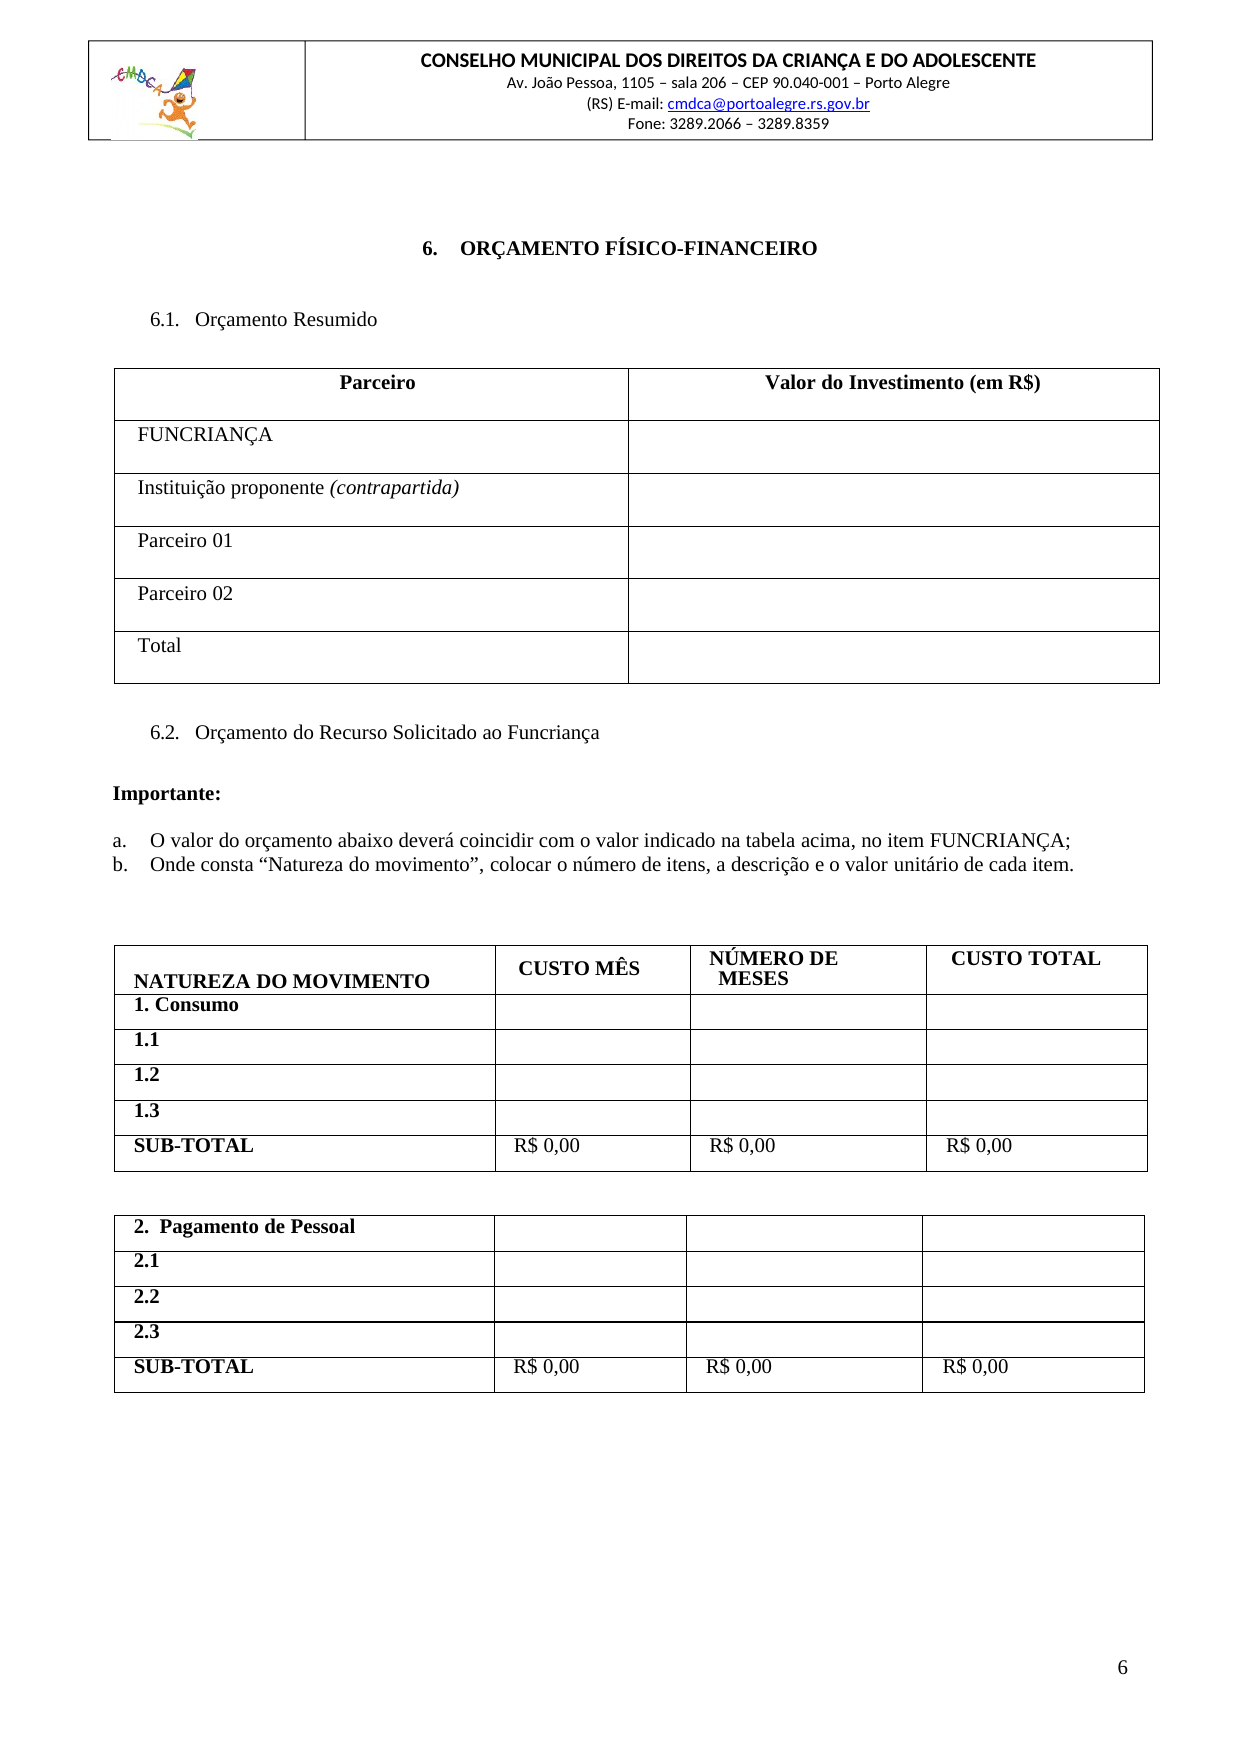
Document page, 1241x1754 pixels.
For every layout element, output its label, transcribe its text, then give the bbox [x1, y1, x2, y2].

table_cell Parceiro 01 [115, 527, 628, 578]
table_cell [927, 1065, 1147, 1100]
table_cell [629, 527, 1159, 578]
table_cell [629, 579, 1159, 631]
table_cell [495, 1252, 686, 1286]
table_cell R$ 0,00 [923, 1358, 1144, 1392]
table_header Valor do Investimento (em R$) [629, 369, 1159, 420]
table_cell [923, 1252, 1144, 1286]
table_cell R$ 0,00 [496, 1136, 690, 1171]
table_cell 1.1 [115, 1030, 495, 1064]
list Onde consta “Natureza do movimento”, colocar o número de itens, a descrição e o valor unitário de cada item. [112, 852, 1190, 876]
table_cell 2.1 [115, 1252, 494, 1286]
list Orçamento do Recurso Solicitado ao Funcriança [150, 720, 1190, 744]
table_cell [687, 1252, 922, 1286]
table_header 2. Pagamento de Pessoal [115, 1216, 494, 1251]
table_cell [496, 995, 690, 1029]
table_cell 2.3 [115, 1323, 494, 1357]
table_cell [691, 1030, 926, 1064]
table_cell 1.3 [115, 1101, 495, 1135]
table_cell [923, 1323, 1144, 1357]
table_cell SUB-TOTAL [115, 1358, 494, 1392]
table_cell R$ 0,00 [927, 1136, 1147, 1171]
list O valor do orçamento abaixo deverá coincidir com o valor indicado na tabela acima, no item FUNCRIANÇA; [112, 828, 1190, 852]
list Orçamento Resumido [150, 307, 1190, 331]
table_cell 2.2 [115, 1287, 494, 1321]
table_cell [927, 1101, 1147, 1135]
table_cell [691, 995, 926, 1029]
table_cell Parceiro 02 [115, 579, 628, 631]
table_header NATUREZA DO MOVIMENTO [115, 946, 495, 993]
table_cell [629, 421, 1159, 473]
table_cell R$ 0,00 [495, 1358, 686, 1392]
table_cell 1. Consumo [115, 995, 495, 1029]
table_cell [691, 1065, 926, 1100]
table_cell Total [115, 632, 628, 683]
table_cell [495, 1323, 686, 1357]
table_cell R$ 0,00 [691, 1136, 926, 1171]
table_cell 1.2 [115, 1065, 495, 1100]
table_cell [687, 1287, 922, 1321]
table_header Parceiro [115, 369, 628, 420]
table_cell [629, 632, 1159, 683]
table_cell [691, 1101, 926, 1135]
table_cell [923, 1287, 1144, 1321]
table_cell R$ 0,00 [687, 1358, 922, 1392]
table_cell FUNCRIANÇA [115, 421, 628, 473]
table_cell [496, 1030, 690, 1064]
table_header CUSTO MÊS [496, 946, 690, 993]
table_cell [496, 1101, 690, 1135]
table_header [923, 1216, 1144, 1251]
table_cell [687, 1323, 922, 1357]
table_header [495, 1216, 686, 1251]
table_header CUSTO TOTAL [927, 946, 1147, 993]
table_cell [927, 995, 1147, 1029]
subtitle Importante: [112, 781, 1190, 804]
list ORÇAMENTO FÍSICO-FINANCEIRO [422, 236, 1190, 259]
table_cell [629, 474, 1159, 526]
picture [111, 66, 198, 140]
table_cell [496, 1065, 690, 1100]
table_cell [927, 1030, 1147, 1064]
table_cell Instituição proponente (contrapartida) [115, 474, 628, 526]
table_cell SUB-TOTAL [115, 1136, 495, 1171]
table_header NÚMERO DE MESES [691, 946, 926, 993]
table_cell [495, 1287, 686, 1321]
table_header [687, 1216, 922, 1251]
